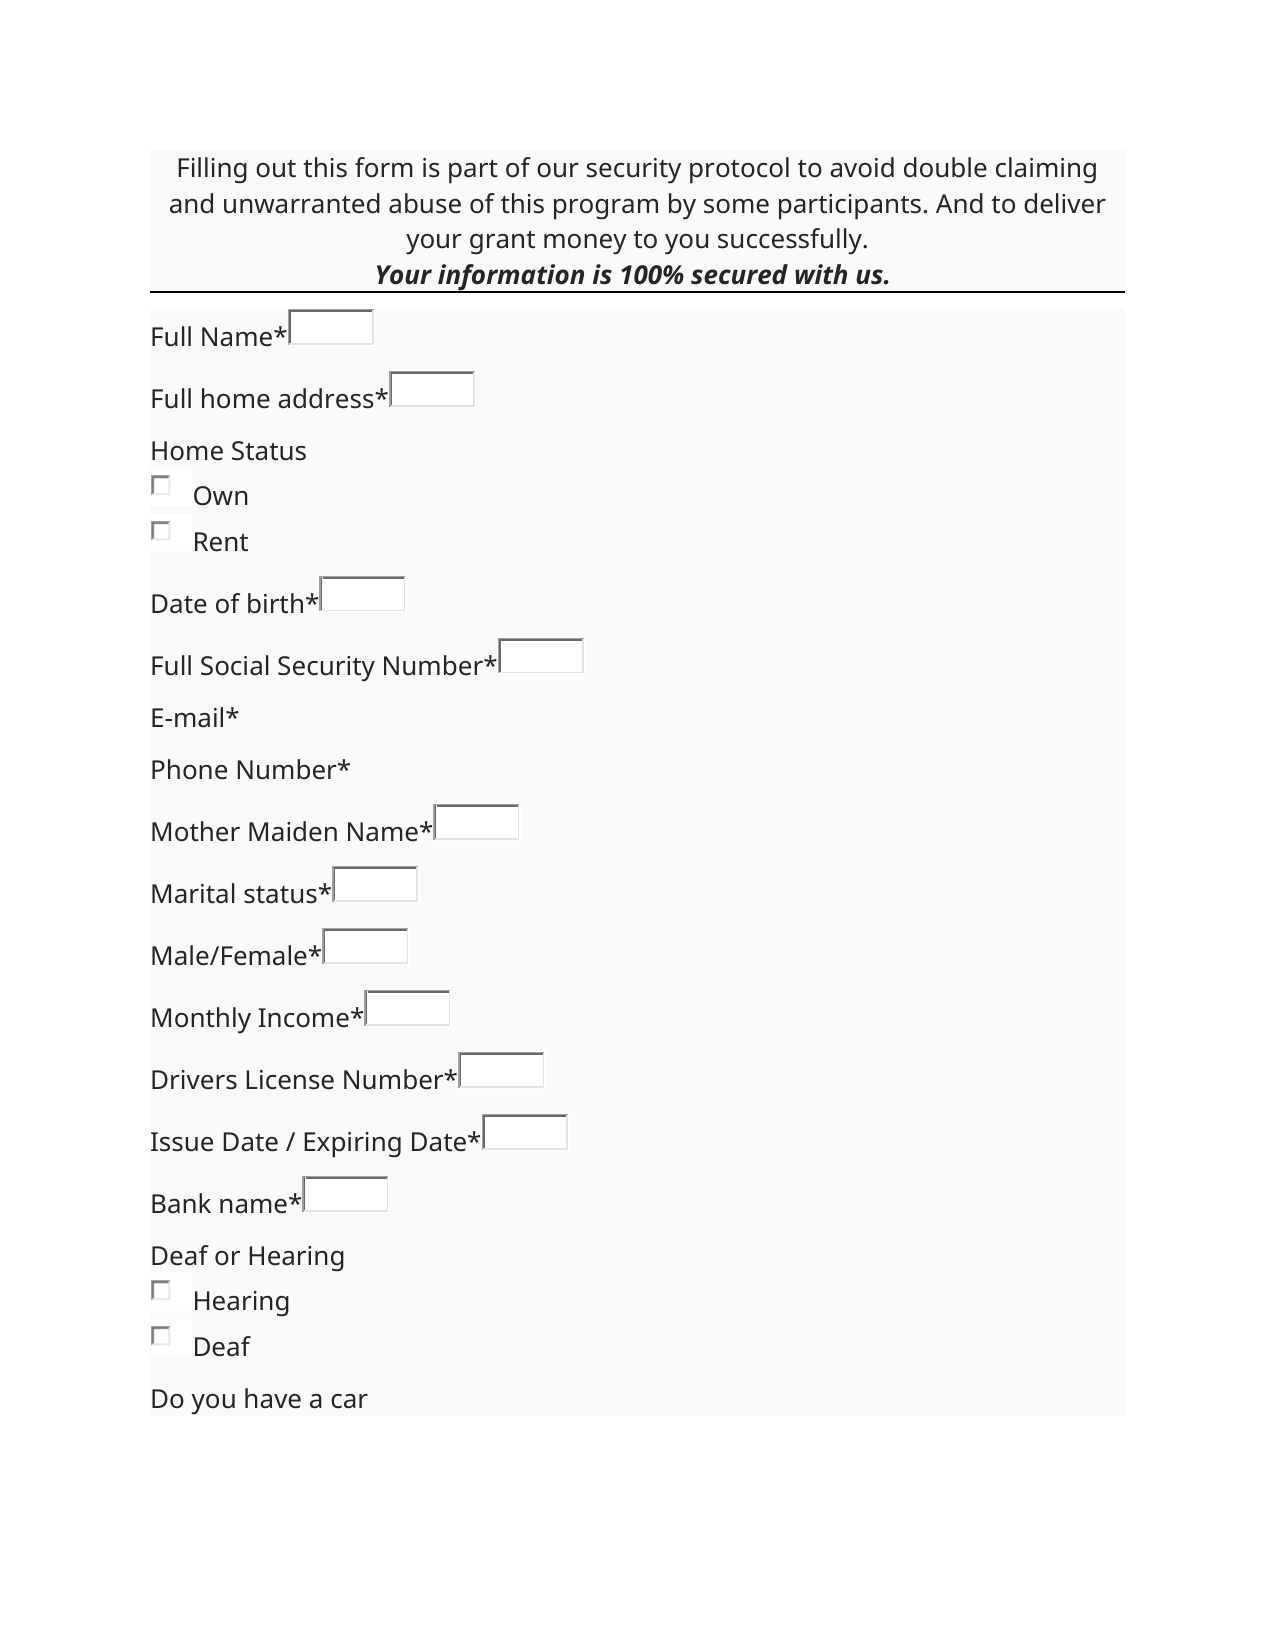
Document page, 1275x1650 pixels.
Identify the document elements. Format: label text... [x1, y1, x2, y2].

text Deaf or Hearing [150, 1238, 1125, 1273]
text Date of birth* [150, 576, 1125, 621]
text Own Rent [150, 468, 1125, 559]
text Marital status* [150, 866, 1125, 911]
text Full Name* [150, 309, 1125, 354]
text Phone Number* [150, 752, 1125, 787]
text Hearing Deaf [150, 1273, 1125, 1364]
text Male/Female* [150, 928, 1125, 973]
text E-mail* [150, 699, 1125, 735]
text Issue Date / Expiring Date* [150, 1114, 1125, 1159]
text Mother Maiden Name* [150, 804, 1125, 849]
text Monthly Income* [150, 990, 1125, 1035]
text Home Status [150, 433, 1125, 468]
text Drivers License Number* [150, 1052, 1125, 1097]
text Full home address* [150, 371, 1125, 416]
text Do you have a car [150, 1381, 1125, 1416]
text Full Social Security Number* [150, 637, 1125, 683]
text Filling out this form is part of our security protocol to avoid double claiming and unwarranted abuse of this program by some participants. And to deliver your grant money to you successfully. Your information is 100% secured with us. [150, 150, 1125, 291]
text Bank name* [150, 1176, 1125, 1221]
